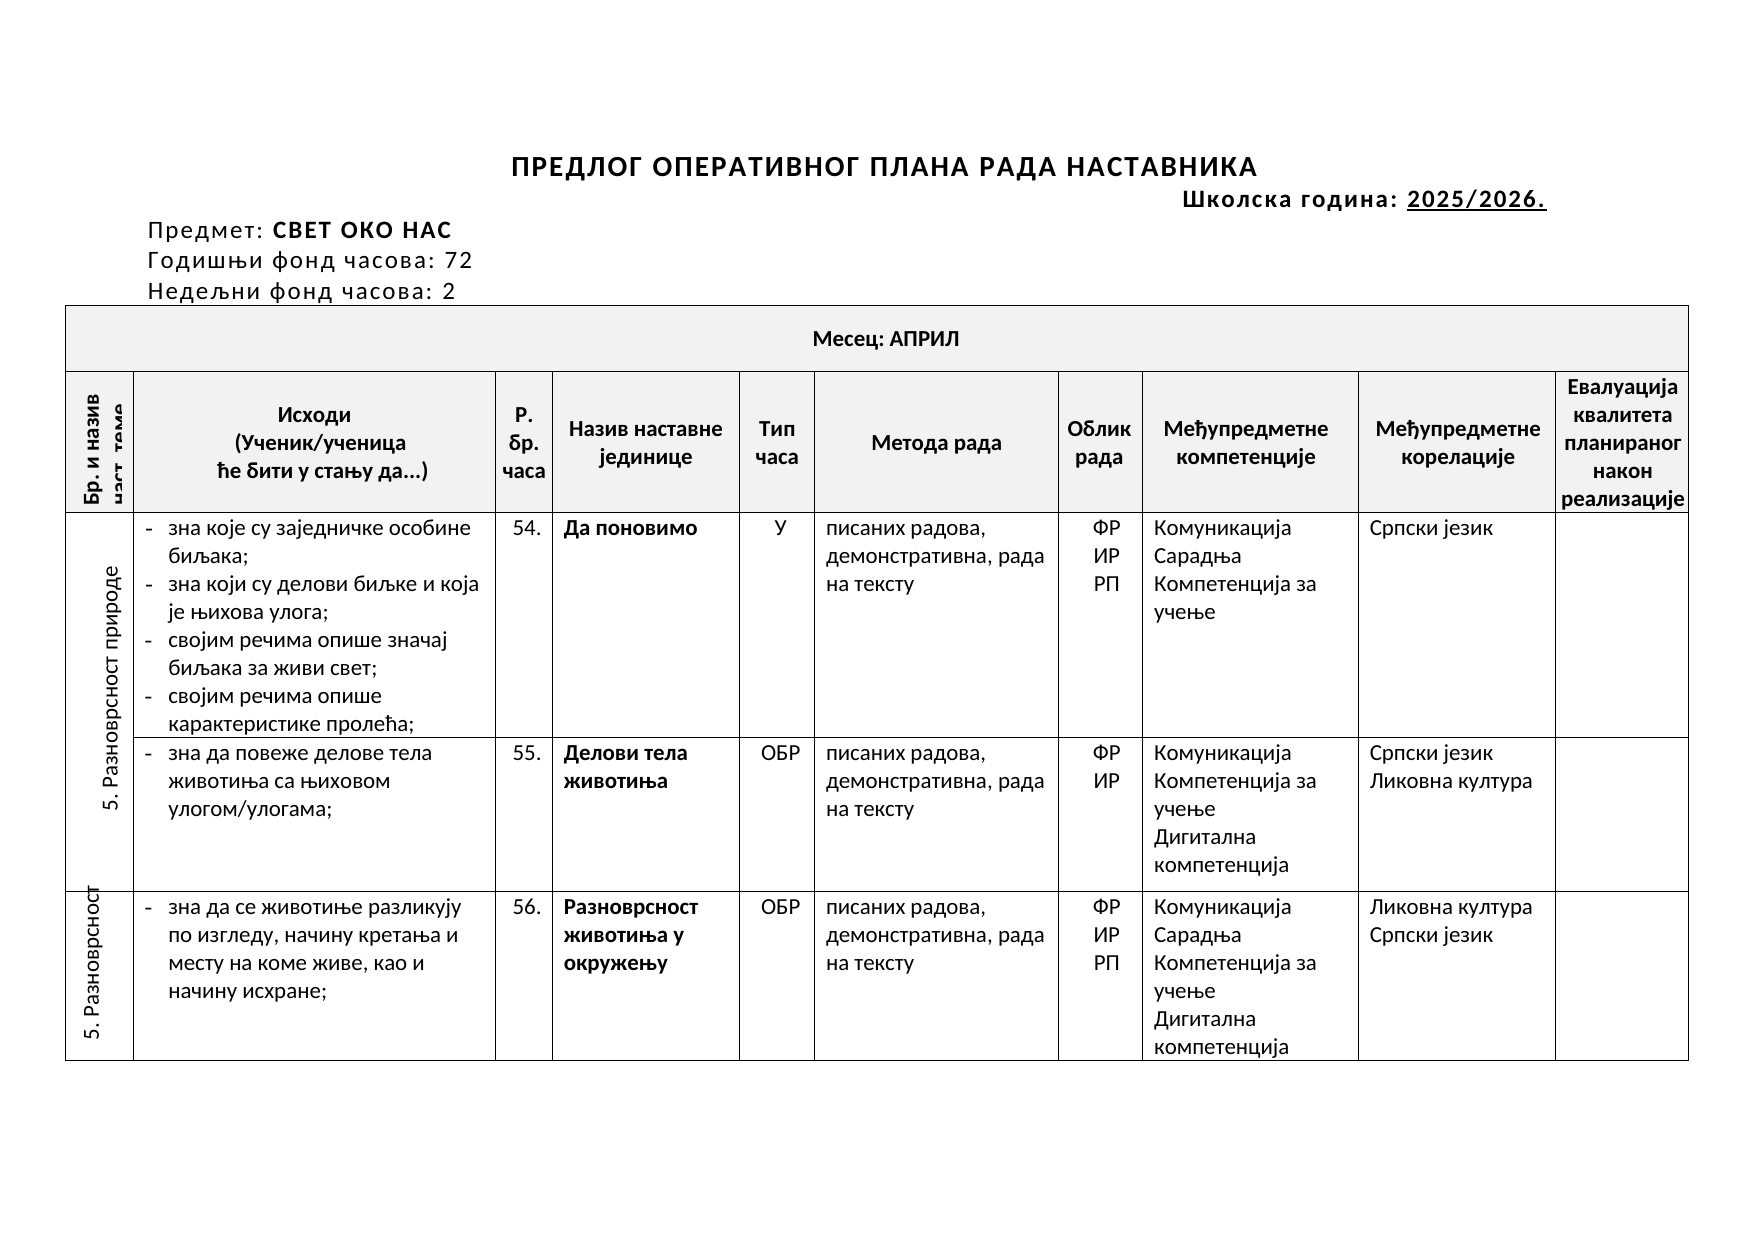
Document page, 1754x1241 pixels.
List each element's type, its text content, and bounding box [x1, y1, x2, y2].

table_cell Комуникација Компетенција за учење Дигитална компетенција [1143, 738, 1358, 891]
table_cell Евалуација квалитета планираног након реализације [1556, 372, 1688, 512]
table_cell Српски језик [1359, 513, 1555, 737]
table_cell 54. [496, 513, 552, 737]
table_cell Облик рада [1059, 372, 1142, 512]
table_cell зна да повеже делове тела животиња са њиховом улогом/улогама; [134, 738, 495, 891]
table_cell Назив наставне јединице [553, 372, 739, 512]
table_cell ФР ИР [1059, 738, 1142, 891]
table_cell Комуникација Сарадња Компетенција за учење Дигитална компетенција [1143, 892, 1358, 1060]
text Школска година: 2025/2026. [1048, 183, 1606, 214]
table_header Месец: АПРИЛ [66, 306, 1688, 371]
table_cell Делови тела животиња [553, 738, 739, 891]
table_cell [1556, 738, 1688, 891]
table_cell Метода рада [815, 372, 1058, 512]
text Годишњи фонд часова: 72 [148, 244, 1606, 275]
table_cell 5. Разноврсност природе [66, 513, 133, 891]
table_cell зна да се животиње разликују по изгледу, начину кретања и месту на коме живе, као и начину исхране; [134, 892, 495, 1060]
table_cell Тип часа [740, 372, 814, 512]
table_cell [1556, 892, 1688, 1060]
table_cell зна које су заједничке особине биљака; зна који су делови биљке и која је њихова улога; својим речима опише значај биљака за живи свет; својим речима опише карактеристике пролећа; [134, 513, 495, 737]
text Предмет: СВЕТ ОКО НАС [148, 214, 1606, 244]
table_cell 55. [496, 738, 552, 891]
table_cell Исходи (Ученик/ученица ће бити у стању да...) [134, 372, 495, 512]
table_cell писаних радова, демонстративна, рада на тексту [815, 892, 1058, 1060]
table_cell Р. бр. часа [496, 372, 552, 512]
table_cell Да поновимо [553, 513, 739, 737]
table_cell Комуникација Сарадња Компетенција за учење [1143, 513, 1358, 737]
text ПРЕДЛОГ ОПЕРАТИВНОГ ПЛАНА РАДА НАСТАВНИКА [148, 148, 1606, 183]
table_cell 56. [496, 892, 552, 1060]
table_cell Бр. и назив наст. теме [66, 372, 133, 512]
text Недељни фонд часова: 2 [148, 275, 1606, 305]
table_cell Српски језик Ликовна култура [1359, 738, 1555, 891]
table_cell ФР ИР РП [1059, 892, 1142, 1060]
table_cell ОБР [740, 892, 814, 1060]
table_cell [1556, 513, 1688, 737]
table_cell Међупредметне компетенције [1143, 372, 1358, 512]
table_cell ФР ИР РП [1059, 513, 1142, 737]
table_cell писаних радова, демонстративна, рада на тексту [815, 738, 1058, 891]
table_cell Међупредметне корелације [1359, 372, 1555, 512]
table_cell ОБР [740, 738, 814, 891]
table_cell У [740, 513, 814, 737]
table_cell Разноврсност животиња у окружењу [553, 892, 739, 1060]
table_cell писаних радова, демонстративна, рада на тексту [815, 513, 1058, 737]
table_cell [66, 892, 133, 1060]
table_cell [1359, 892, 1555, 1060]
